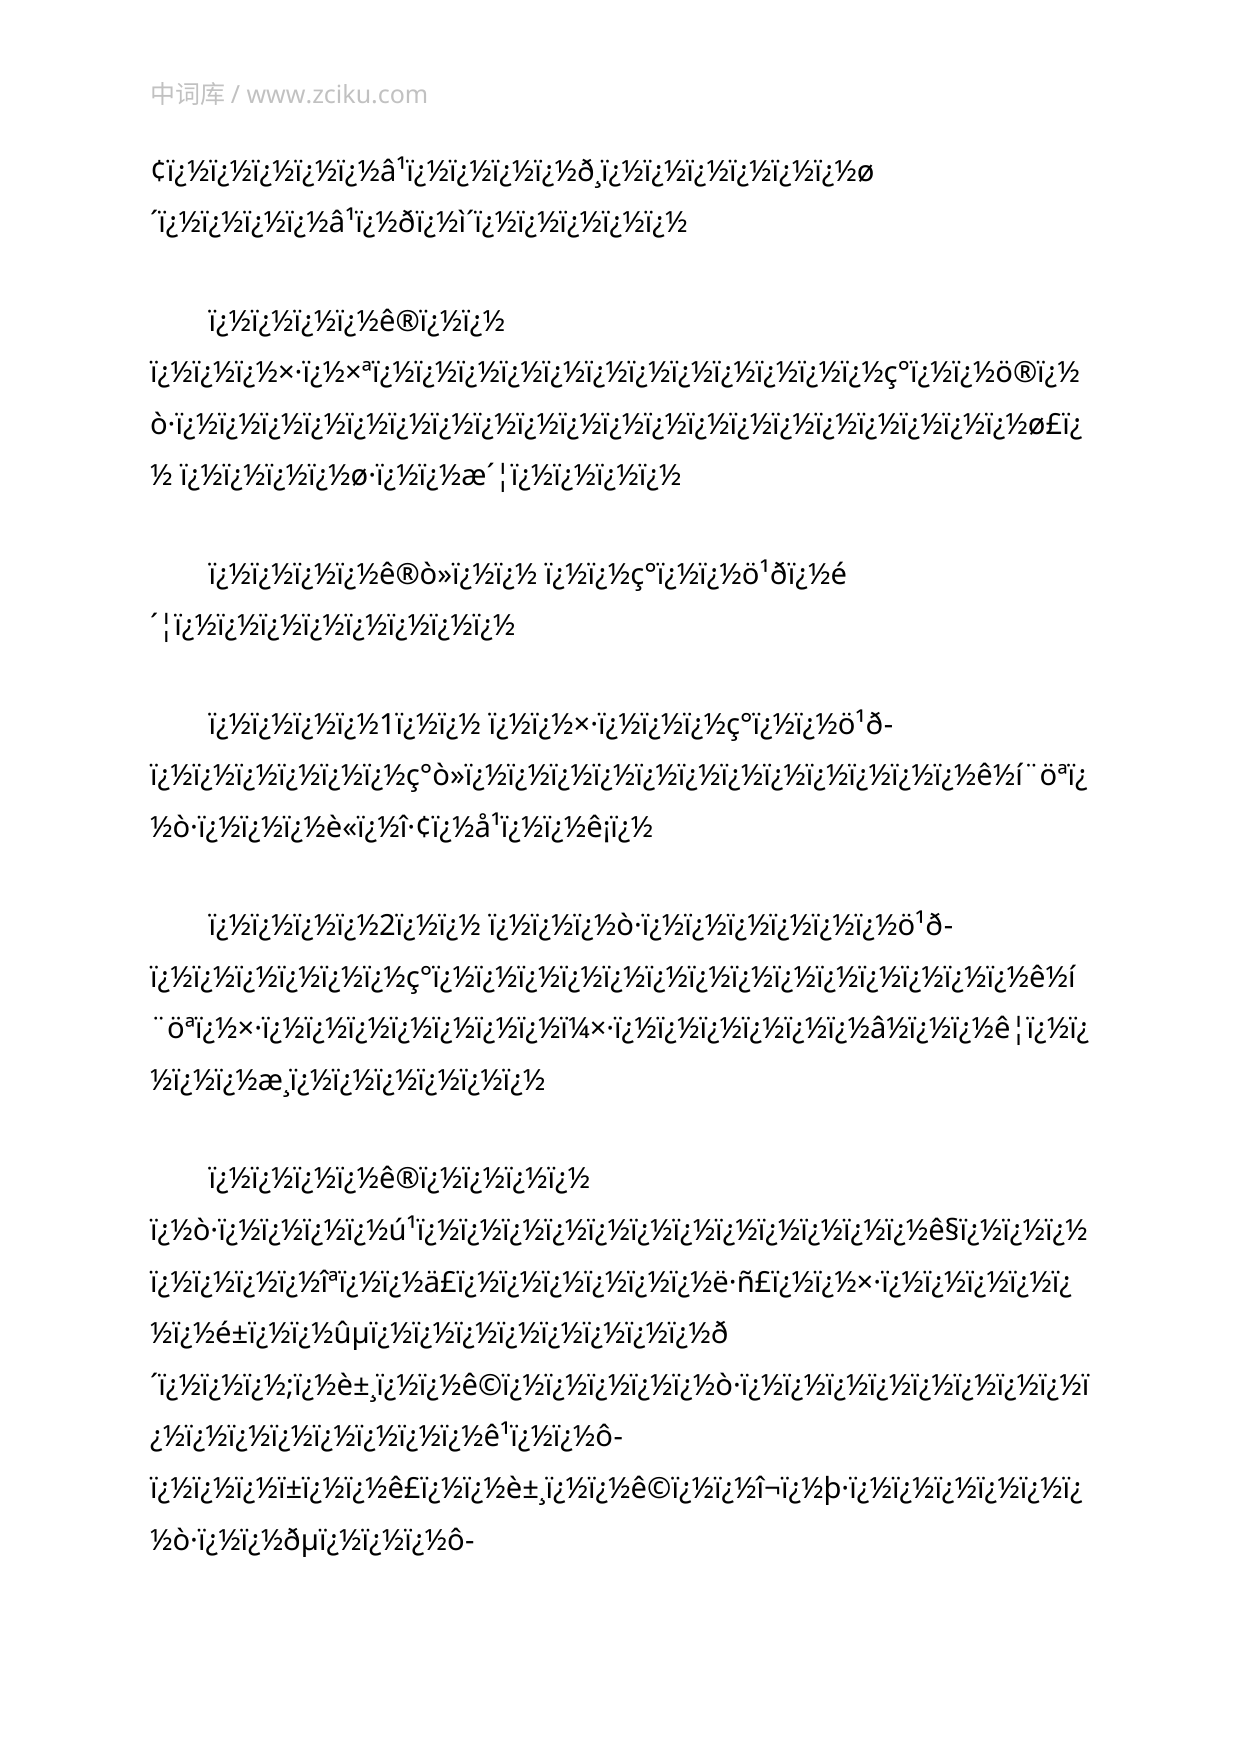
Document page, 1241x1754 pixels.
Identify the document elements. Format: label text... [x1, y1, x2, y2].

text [150, 150, 1090, 241]
text ï¿½ï¿½ï¿½ï¿½ê®ï¿½ï¿½ ï¿½ï¿½ï¿½×·ï¿½×ªï¿½ï¿½ï¿½ï¿½ï¿½ï¿½ï¿½ï¿½ï¿½ï¿½ï¿½ï¿½ç°ï¿½ï¿½ö®ï¿½ò·ï¿½ï¿½ï¿½ï¿½ï¿½ï¿½ï¿½ï¿½ï¿½ï¿½ï¿½ï¿½ï¿½ï¿½ï¿½ï¿½ï¿½ï¿½ï¿½ï¿½ø£ï¿½ ï¿½ï¿½ï¿½ï¿½ø·ï¿½ï¿½æ´¦ï¿½ï¿½ï¿½ï¿½ [150, 300, 1090, 494]
text ï¿½ï¿½ï¿½ï¿½ê®ò»ï¿½ï¿½ ï¿½ï¿½ç°ï¿½ï¿½ö¹ð­ï¿½é´¦ï¿½ï¿½ï¿½ï¿½ï¿½ï¿½ï¿½ï¿½ [150, 553, 1090, 644]
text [150, 1158, 1090, 1558]
text ï¿½ï¿½ï¿½ï¿½1ï¿½ï¿½ ï¿½ï¿½×·ï¿½ï¿½ï¿½ç°ï¿½ï¿½ö¹ð­ï¿½ï¿½ï¿½ï¿½ï¿½ï¿½ç°ò»ï¿½ï¿½ï¿½ï¿½ï¿½ï¿½ï¿½ï¿½ï¿½ï¿½ï¿½ï¿½ê½í¨öªï¿½ò·ï¿½ï¿½ï¿½è«ï¿½î·¢ï¿½å¹ï¿½ï¿½ê¡ï¿½ [150, 703, 1090, 846]
text ï¿½ï¿½ï¿½ï¿½2ï¿½ï¿½ ï¿½ï¿½ï¿½ò·ï¿½ï¿½ï¿½ï¿½ï¿½ï¿½ö¹ð­ï¿½ï¿½ï¿½ï¿½ï¿½ï¿½ç°ï¿½ï¿½ï¿½ï¿½ï¿½ï¿½ï¿½ï¿½ï¿½ï¿½ï¿½ï¿½ï¿½ï¿½ê½í¨öªï¿½×·ï¿½ï¿½ï¿½ï¿½ï¿½ï¿½ï¿½ï¼×·ï¿½ï¿½ï¿½ï¿½ï¿½ï¿½â½ï¿½ï¿½ê¦ï¿½ï¿½ï¿½ï¿½æ¸ï¿½ï¿½ï¿½ï¿½ï¿½ï¿½ [150, 905, 1090, 1099]
